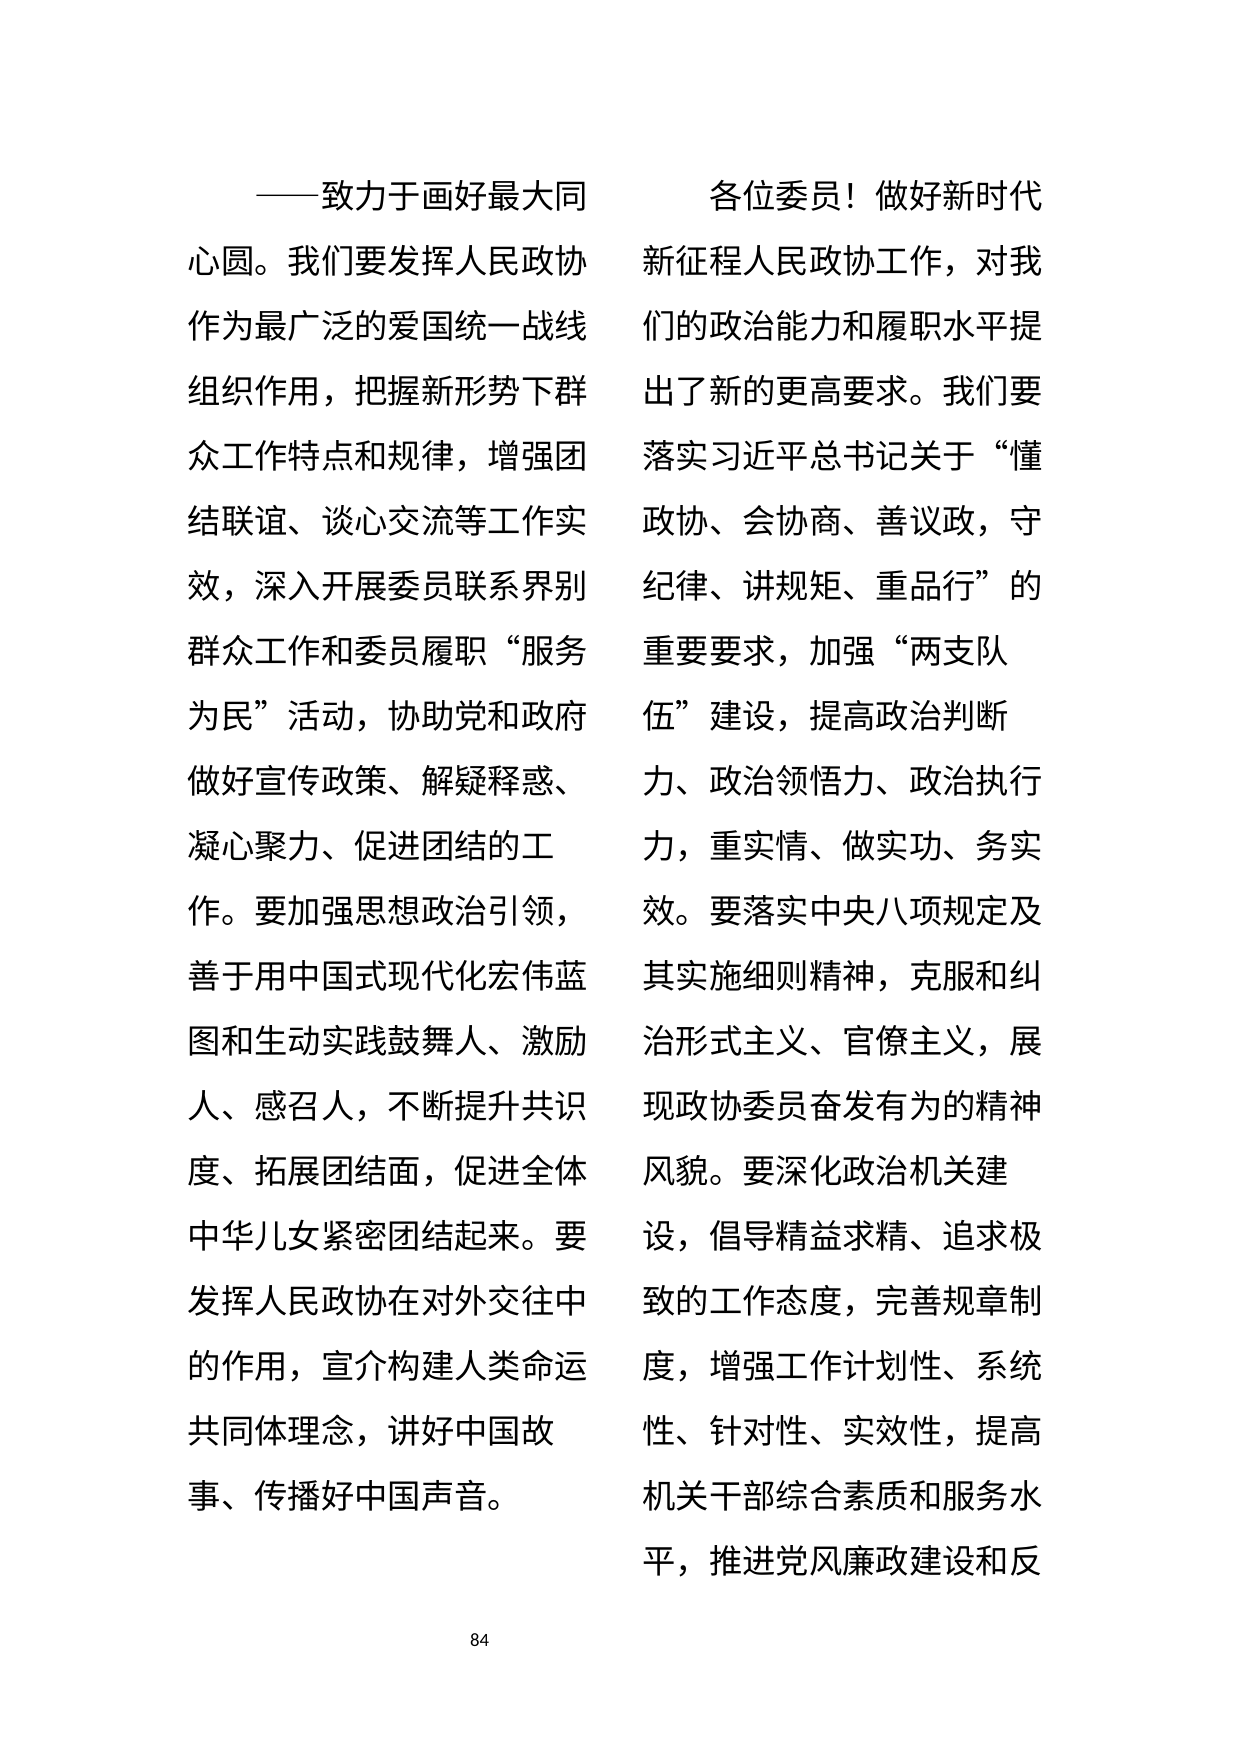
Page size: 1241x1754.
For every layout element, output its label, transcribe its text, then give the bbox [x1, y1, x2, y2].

text ——致力于画好最大同心圆。我们要发挥人民政协作为最广泛的爱国统一战线组织作用，把握新形势下群众工作特点和规律，增强团结联谊、谈心交流等工作实效，深入开展委员联系界别群众工作和委员履职“服务为民”活动，协助党和政府做好宣传政策、解疑释惑、凝心聚力、促进团结的工作。要加强思想政治引领，善于用中国式现代化宏伟蓝图和生动实践鼓舞人、激励人、感召人，不断提升共识度、拓展团结面，促进全体中华儿女紧密团结起来。要发挥人民政协在对外交往中的作用，宣介构建人类命运共同体理念，讲好中国故事、传播好中国声音。 [187, 162, 598, 1527]
